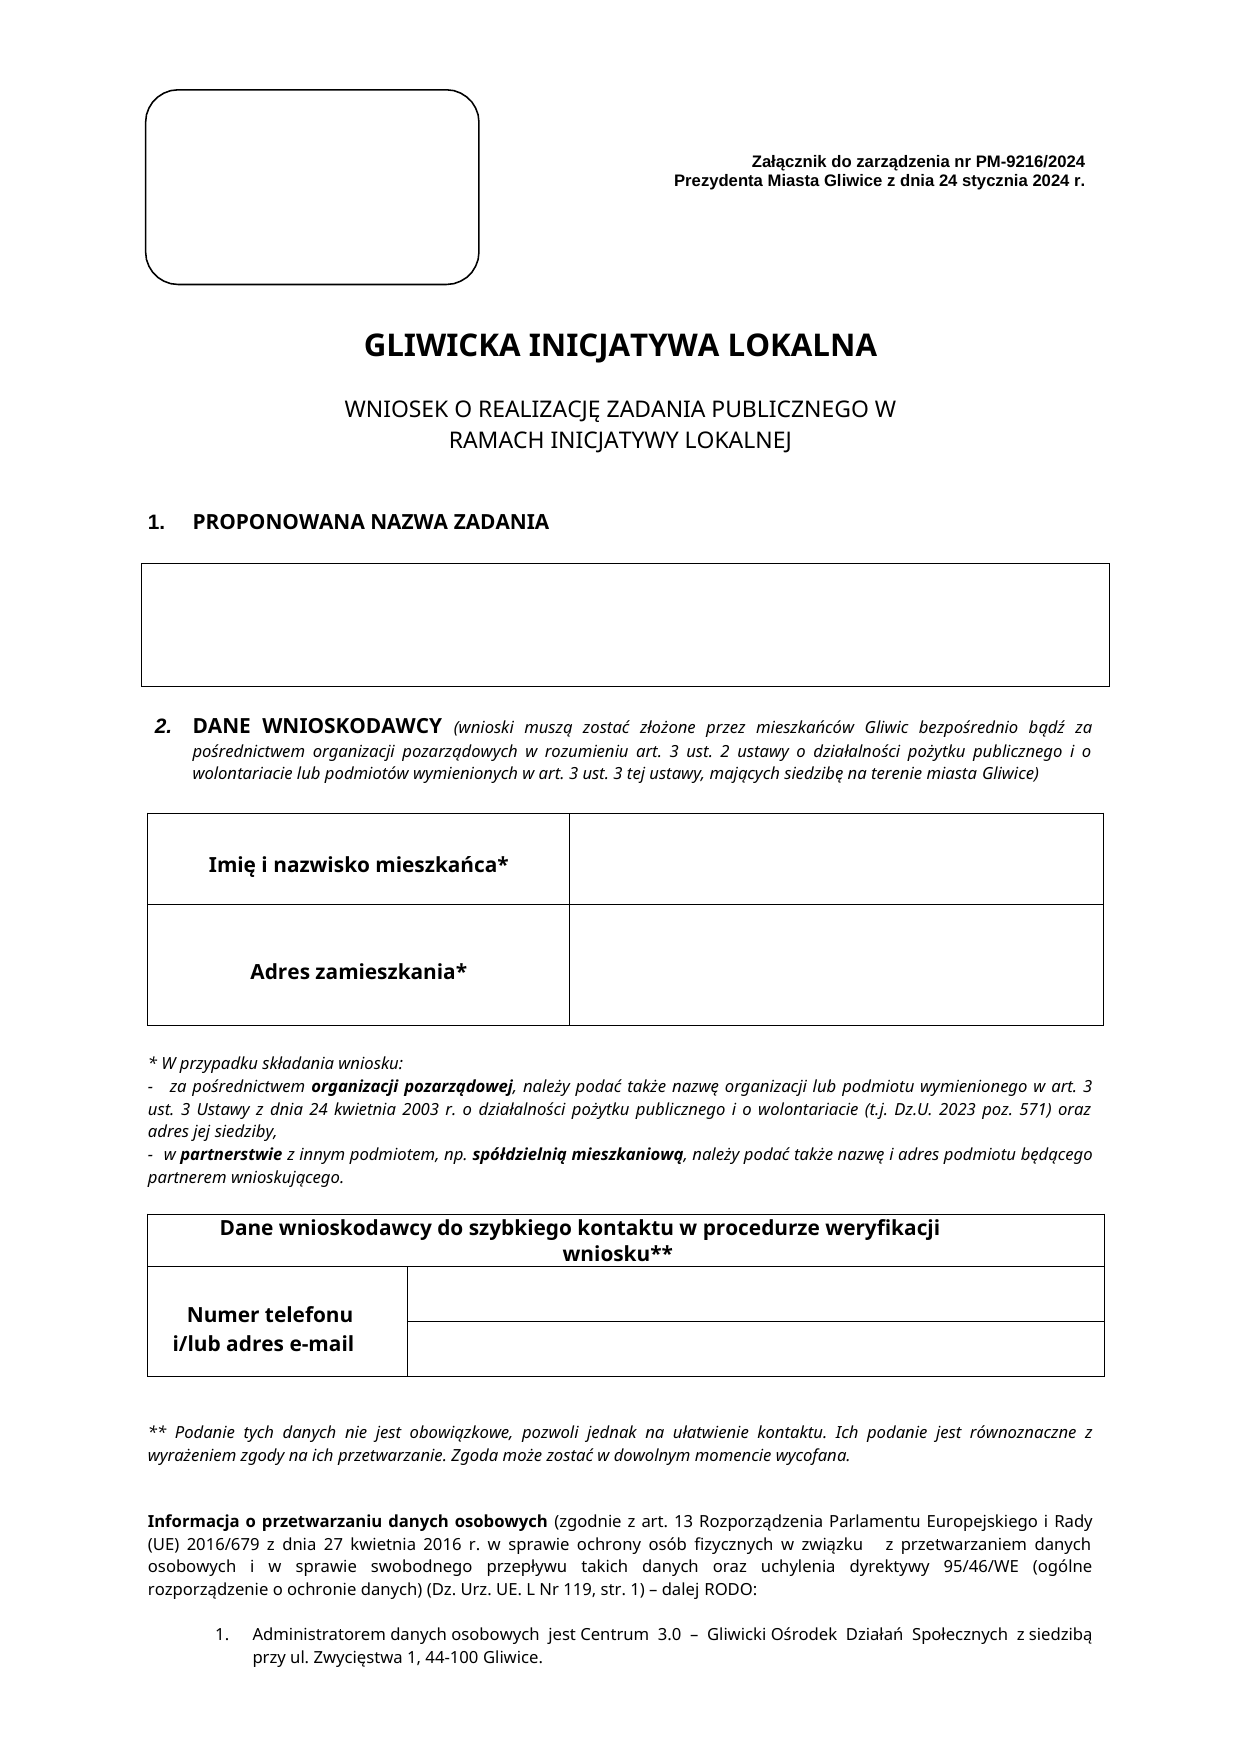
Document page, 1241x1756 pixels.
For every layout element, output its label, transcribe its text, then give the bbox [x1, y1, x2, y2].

list Administratorem danych osobowych jest Centrum 3.0 – Gliwicki Ośrodek Działań Społecznych z siedzibą przy ul. Zwycięstwa 1, 44-100 Gliwice. [215, 1623, 1093, 1668]
subtitle WNIOSEK O REALIZACJĘ ZADANIA PUBLICZNEGO W RAMACH INICJATYWY LOKALNEJ [330, 393, 910, 456]
table_cell [408, 1267, 1104, 1321]
list za pośrednictwem organizacji pozarządowej, należy podać także nazwę organizacji lub podmiotu wymienionego w art. 3 ust. 3 Ustawy z dnia 24 kwietnia 2003 r. o działalności pożytku publicznego i o wolontariacie (t.j. Dz.U. 2023 poz. 571) oraz adres jej siedziby, [148, 1074, 1093, 1143]
text GLIWICKA INICJATYWA LOKALNA [150, 323, 1090, 366]
table_header Imię i nazwisko mieszkańca* [148, 814, 569, 904]
text Załącznik do zarządzenia nr PM-9216/2024 Prezydenta Miasta Gliwice z dnia 24 stycznia 2024 r. [674, 152, 1087, 190]
table_cell [570, 905, 1103, 1025]
list w partnerstwie z innym podmiotem, np. spółdzielnią mieszkaniową, należy podać także nazwę i adres podmiotu będącego partnerem wnioskującego. [148, 1143, 1093, 1188]
table_header [570, 814, 1103, 904]
table_cell Adres zamieszkania* [148, 905, 569, 1025]
text * W przypadku składania wniosku: [148, 1052, 1142, 1074]
table_cell Numer telefonu i/lub adres e-mail [148, 1267, 407, 1376]
table_cell [408, 1322, 1104, 1376]
text ** Podanie tych danych nie jest obowiązkowe, pozwoli jednak na ułatwienie kontaktu. Ich podanie jest równoznaczne z wyrażeniem zgody na ich przetwarzanie. Zgoda może zostać w dowolnym momencie wycofana. [148, 1421, 1093, 1466]
table_header Dane wnioskodawcy do szybkiego kontaktu w procedurze weryfikacji wniosku** [148, 1215, 1104, 1266]
list PROPONOWANA NAZWA ZADANIA [148, 507, 1142, 535]
list DANE WNIOSKODAWCY (wnioski muszą zostać złożone przez mieszkańców Gliwic bezpośrednio bądź za pośrednictwem organizacji pozarządowych w rozumieniu art. 3 ust. 2 ustawy o działalności pożytku publicznego i o wolontariacie lub podmiotów wymienionych w art. 3 ust. 3 tej ustawy, mających siedzibę na terenie miasta Gliwice) [154, 711, 1093, 784]
text Informacja o przetwarzaniu danych osobowych (zgodnie z art. 13 Rozporządzenia Parlamentu Europejskiego i Rady (UE) 2016/679 z dnia 27 kwietnia 2016 r. w sprawie ochrony osób fizycznych w związku z przetwarzaniem danych osobowych i w sprawie swobodnego przepływu takich danych oraz uchylenia dyrektywy 95/46/WE (ogólne rozporządzenie o ochronie danych) (Dz. Urz. UE. L Nr 119, str. 1) – dalej RODO: [148, 1509, 1093, 1600]
